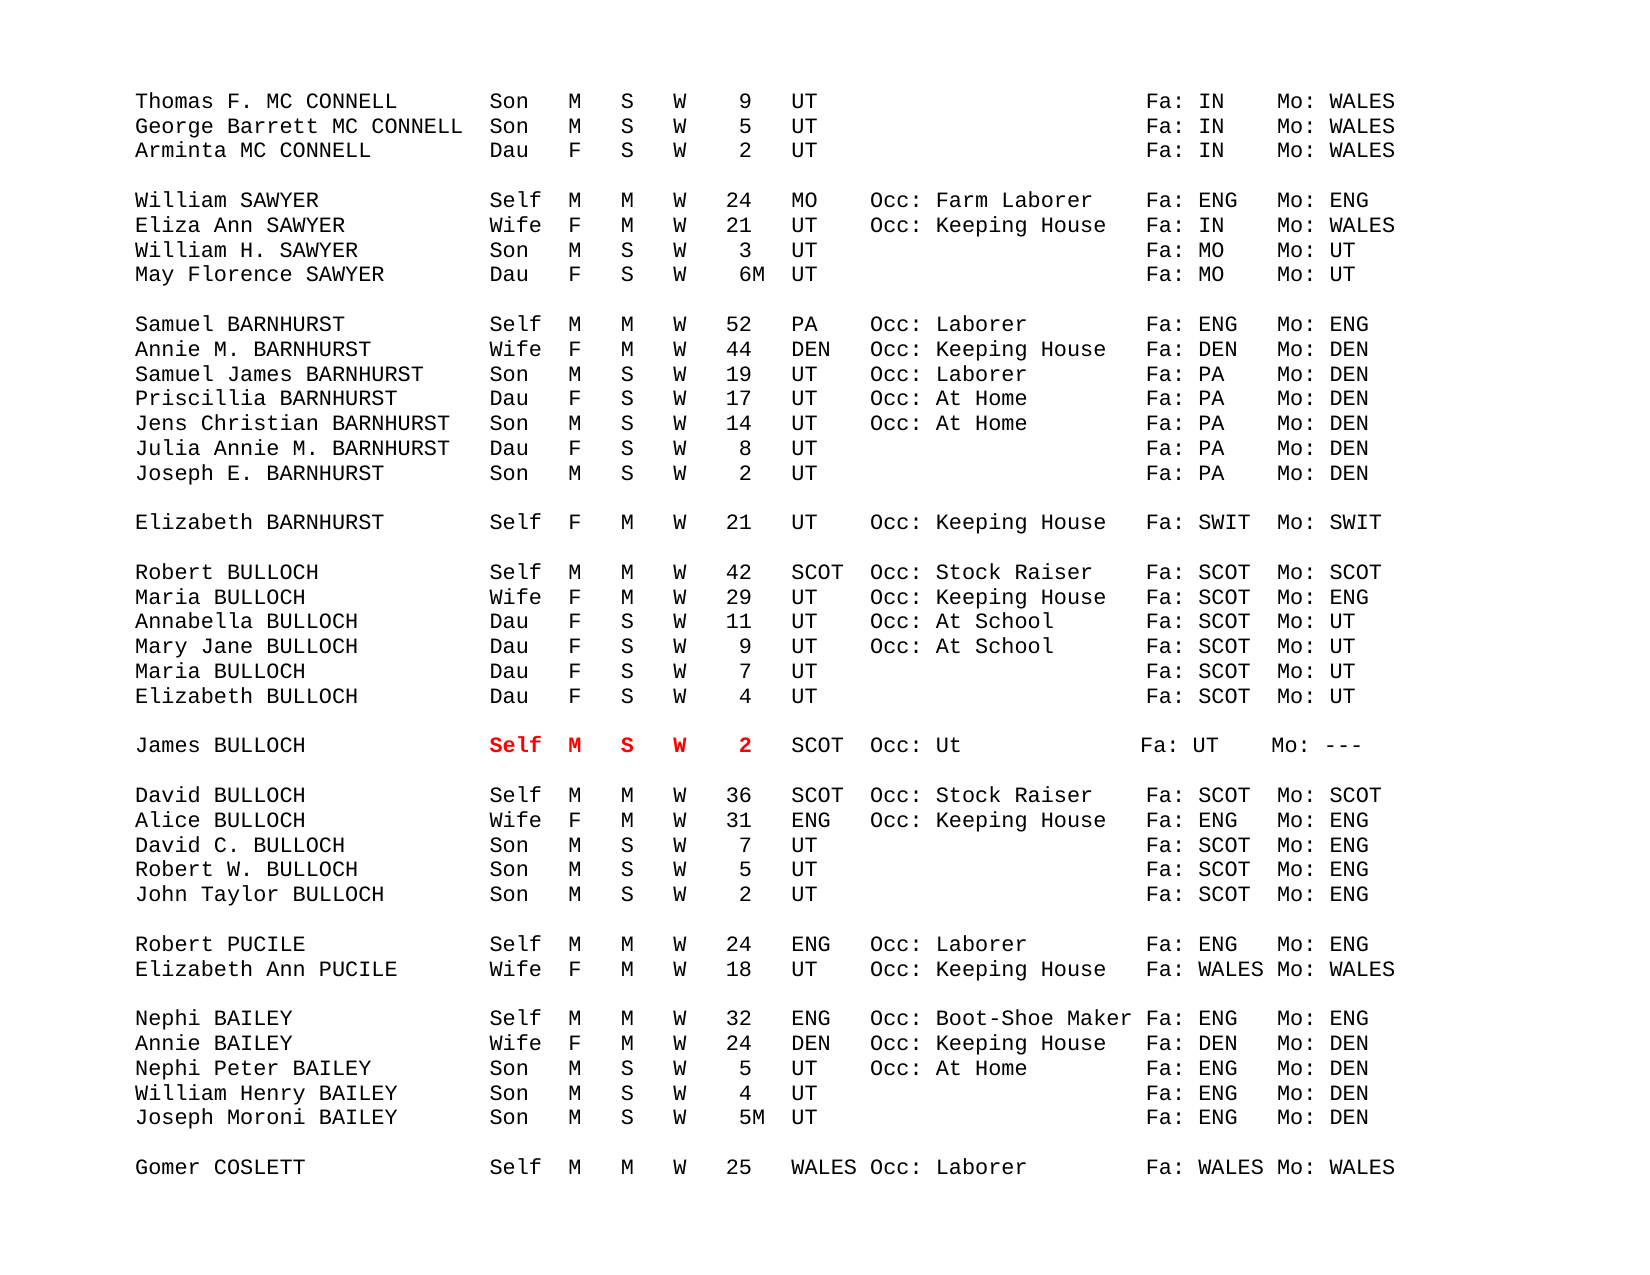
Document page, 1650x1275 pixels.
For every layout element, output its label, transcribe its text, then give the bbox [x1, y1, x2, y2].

text May Florence SAWYER Dau F S W 6M UT Fa: MO Mo: UT [135, 263, 1515, 288]
text Nephi BAILEY Self M M W 32 ENG Occ: Boot-Shoe Maker Fa: ENG Mo: ENG [135, 1007, 1515, 1032]
text Gomer COSLETT Self M M W 25 WALES Occ: Laborer Fa: WALES Mo: WALES [135, 1156, 1515, 1181]
text Robert W. BULLOCH Son M S W 5 UT Fa: SCOT Mo: ENG [135, 858, 1515, 883]
text Joseph E. BARNHURST Son M S W 2 UT Fa: PA Mo: DEN [135, 462, 1515, 487]
text Alice BULLOCH Wife F M W 31 ENG Occ: Keeping House Fa: ENG Mo: ENG [135, 809, 1515, 834]
text Annabella BULLOCH Dau F S W 11 UT Occ: At School Fa: SCOT Mo: UT [135, 611, 1515, 635]
text David BULLOCH Self M M W 36 SCOT Occ: Stock Raiser Fa: SCOT Mo: SCOT [135, 784, 1515, 809]
text Thomas F. MC CONNELL Son M S W 9 UT Fa: IN Mo: WALES [135, 90, 1515, 115]
text Elizabeth BARNHURST Self F M W 21 UT Occ: Keeping House Fa: SWIT Mo: SWIT [135, 511, 1515, 536]
text Maria BULLOCH Dau F S W 7 UT Fa: SCOT Mo: UT [135, 660, 1515, 685]
text Jens Christian BARNHURST Son M S W 14 UT Occ: At Home Fa: PA Mo: DEN [135, 412, 1515, 437]
text William Henry BAILEY Son M S W 4 UT Fa: ENG Mo: DEN [135, 1082, 1515, 1106]
text William SAWYER Self M M W 24 MO Occ: Farm Laborer Fa: ENG Mo: ENG [135, 189, 1515, 214]
text Samuel BARNHURST Self M M W 52 PA Occ: Laborer Fa: ENG Mo: ENG [135, 313, 1515, 338]
text Eliza Ann SAWYER Wife F M W 21 UT Occ: Keeping House Fa: IN Mo: WALES [135, 214, 1515, 239]
text Julia Annie M. BARNHURST Dau F S W 8 UT Fa: PA Mo: DEN [135, 437, 1515, 462]
text George Barrett MC CONNELL Son M S W 5 UT Fa: IN Mo: WALES [135, 115, 1515, 139]
text Maria BULLOCH Wife F M W 29 UT Occ: Keeping House Fa: SCOT Mo: ENG [135, 586, 1515, 611]
text William H. SAWYER Son M S W 3 UT Fa: MO Mo: UT [135, 239, 1515, 263]
text Robert BULLOCH Self M M W 42 SCOT Occ: Stock Raiser Fa: SCOT Mo: SCOT [135, 561, 1515, 586]
text David C. BULLOCH Son M S W 7 UT Fa: SCOT Mo: ENG [135, 834, 1515, 858]
text Elizabeth BULLOCH Dau F S W 4 UT Fa: SCOT Mo: UT [135, 685, 1515, 710]
text Annie BAILEY Wife F M W 24 DEN Occ: Keeping House Fa: DEN Mo: DEN [135, 1032, 1515, 1057]
text Annie M. BARNHURST Wife F M W 44 DEN Occ: Keeping House Fa: DEN Mo: DEN [135, 338, 1515, 363]
text Samuel James BARNHURST Son M S W 19 UT Occ: Laborer Fa: PA Mo: DEN [135, 363, 1515, 387]
text Nephi Peter BAILEY Son M S W 5 UT Occ: At Home Fa: ENG Mo: DEN [135, 1057, 1515, 1082]
text Priscillia BARNHURST Dau F S W 17 UT Occ: At Home Fa: PA Mo: DEN [135, 387, 1515, 412]
text Elizabeth Ann PUCILE Wife F M W 18 UT Occ: Keeping House Fa: WALES Mo: WALES [135, 958, 1515, 982]
text Mary Jane BULLOCH Dau F S W 9 UT Occ: At School Fa: SCOT Mo: UT [135, 635, 1515, 660]
text John Taylor BULLOCH Son M S W 2 UT Fa: SCOT Mo: ENG [135, 883, 1515, 908]
text James BULLOCH Self M S W 2 SCOT Occ: Ut Fa: UT Mo: --- [135, 734, 1515, 759]
text Robert PUCILE Self M M W 24 ENG Occ: Laborer Fa: ENG Mo: ENG [135, 933, 1515, 958]
text Joseph Moroni BAILEY Son M S W 5M UT Fa: ENG Mo: DEN [135, 1106, 1515, 1131]
text Arminta MC CONNELL Dau F S W 2 UT Fa: IN Mo: WALES [135, 139, 1515, 164]
